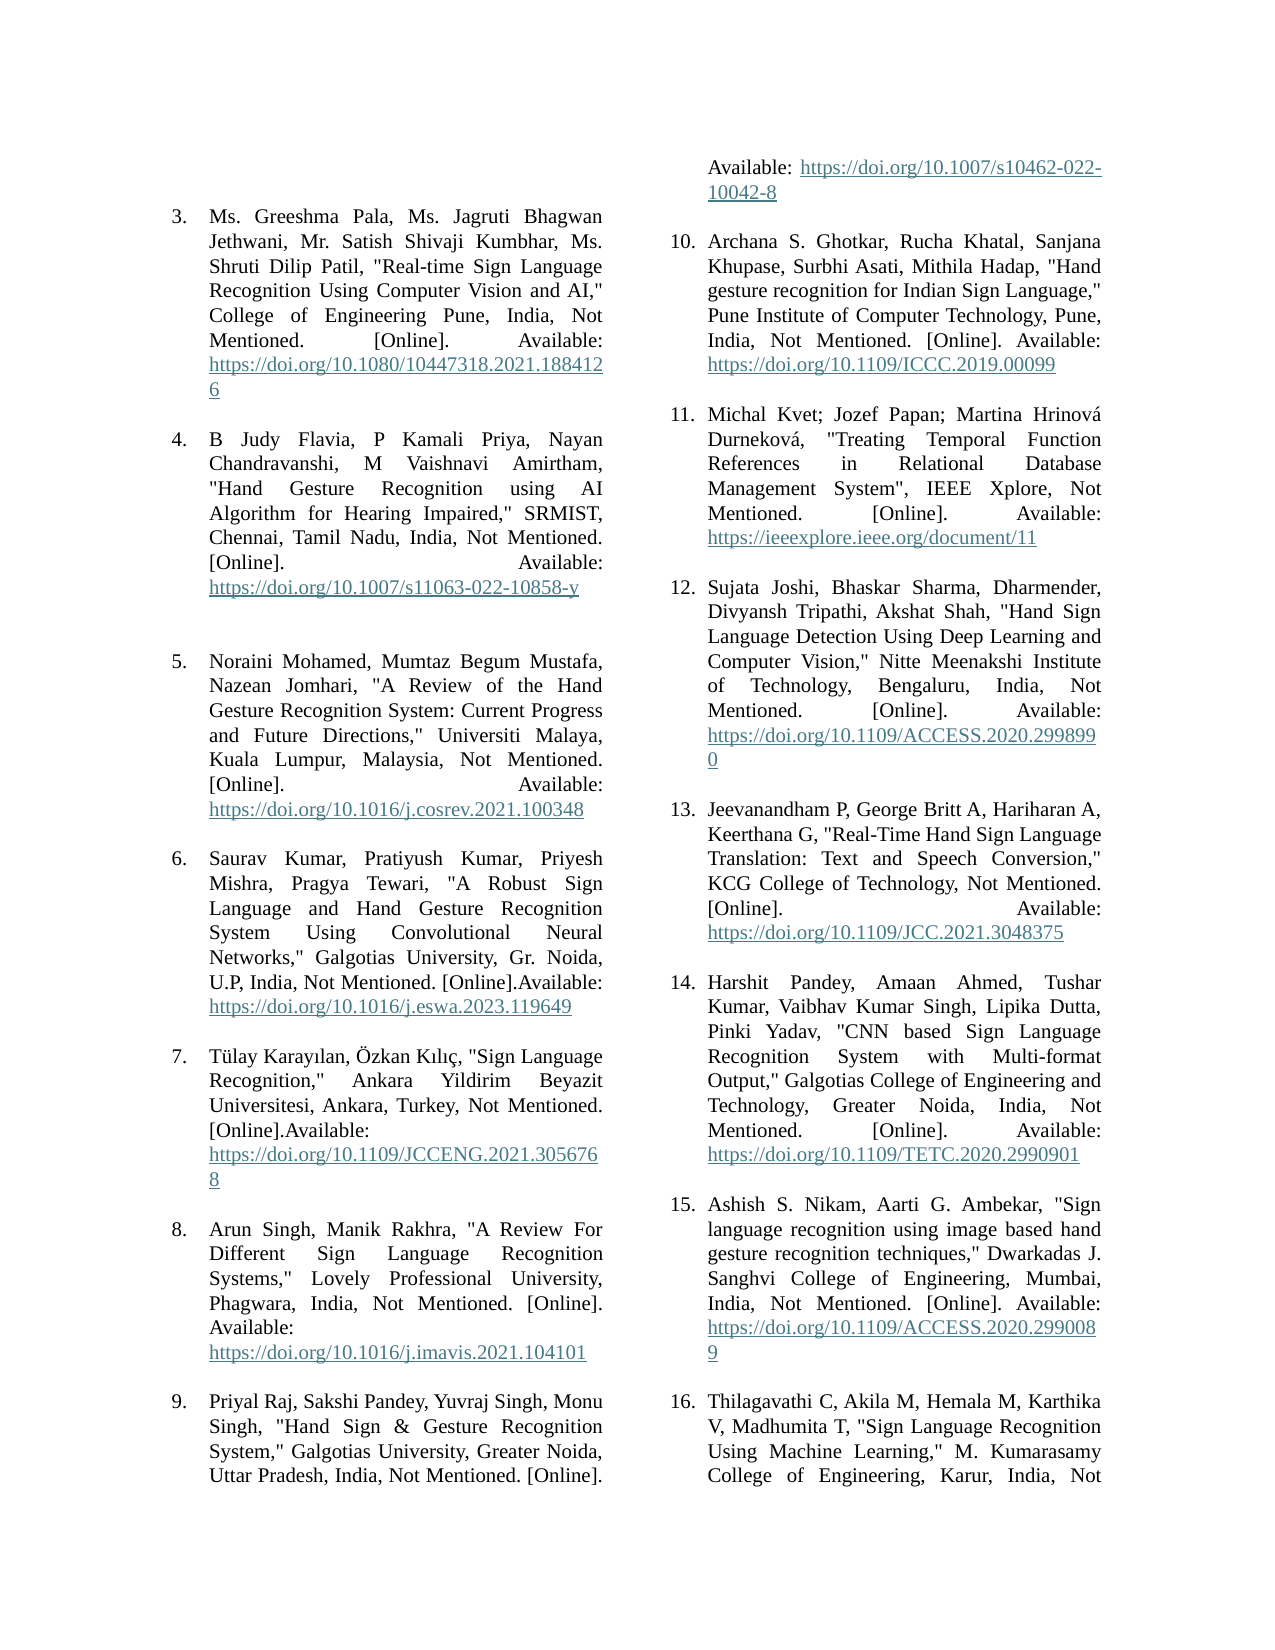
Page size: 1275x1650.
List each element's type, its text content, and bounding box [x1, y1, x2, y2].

list Harshit Pandey, Amaan Ahmed, Tushar Kumar, Vaibhav Kumar Singh, Lipika Dutta, Pinki Yadav, "CNN based Sign Language Recognition System with Multi-format Output," Galgotias College of Engineering and Technology, Greater Noida, India, Not Mentioned. [Online]. Available: https://doi.org/10.1109/TETC.2020.2990901 [670, 969, 1102, 1166]
list Noraini Mohamed, Mumtaz Begum Mustafa, Nazean Jomhari, "A Review of the Hand Gesture Recognition System: Current Progress and Future Directions," Universiti Malaya, Kuala Lumpur, Malaysia, Not Mentioned. [Online]. Available: https://doi.org/10.1016/j.cosrev.2021.100348 [171, 649, 603, 821]
list Ashish S. Nikam, Aarti G. Ambekar, "Sign language recognition using image based hand gesture recognition techniques," Dwarkadas J. Sanghvi College of Engineering, Mumbai, India, Not Mentioned. [Online]. Available: https://doi.org/10.1109/ACCESS.2020.2990089 [670, 1192, 1102, 1364]
list Sujata Joshi, Bhaskar Sharma, Dharmender, Divyansh Tripathi, Akshat Shah, "Hand Sign Language Detection Using Deep Learning and Computer Vision," Nitte Meenakshi Institute of Technology, Bengaluru, India, Not Mentioned. [Online]. Available: https://doi.org/10.1109/ACCESS.2020.2998990 [670, 574, 1102, 771]
list Priyal Raj, Sakshi Pandey, Yuvraj Singh, Monu Singh, "Hand Sign & Gesture Recognition System," Galgotias University, Greater Noida, Uttar Pradesh, India, Not Mentioned. [Online]. Available: https://doi.org/10.1007/s10462-022-10042-8 [670, 155, 1102, 204]
list Jeevanandham P, George Britt A, Hariharan A, Keerthana G, "Real-Time Hand Sign Language Translation: Text and Speech Conversion," KCG College of Technology, Not Mentioned. [Online]. Available: https://doi.org/10.1109/JCC.2021.3048375 [670, 797, 1102, 944]
list Arun Singh, Manik Rakhra, "A Review For Different Sign Language Recognition Systems," Lovely Professional University, Phagwara, India, Not Mentioned. [Online]. Available: https://doi.org/10.1016/j.imavis.2021.104101 [171, 1216, 603, 1364]
list B Judy Flavia, P Kamali Priya, Nayan Chandravanshi, M Vaishnavi Amirtham, "Hand Gesture Recognition using AI Algorithm for Hearing Impaired," SRMIST, Chennai, Tamil Nadu, India, Not Mentioned. [Online]. Available: https://doi.org/10.1007/s11063-022-10858-y [171, 426, 603, 599]
list Archana S. Ghotkar, Rucha Khatal, Sanjana Khupase, Surbhi Asati, Mithila Hadap, "Hand gesture recognition for Indian Sign Language," Pune Institute of Computer Technology, Pune, India, Not Mentioned. [Online]. Available: https://doi.org/10.1109/ICCC.2019.00099 [670, 229, 1102, 376]
list Tülay Karayılan, Özkan Kılıç, "Sign Language Recognition," Ankara Yildirim Beyazit Universitesi, Ankara, Turkey, Not Mentioned. [Online].Available: https://doi.org/10.1109/JCCENG.2021.3056768 [171, 1044, 603, 1191]
list Ms. Greeshma Pala, Ms. Jagruti Bhagwan Jethwani, Mr. Satish Shivaji Kumbhar, Ms. Shruti Dilip Patil, "Real-time Sign Language Recognition Using Computer Vision and AI," College of Engineering Pune, India, Not Mentioned. [Online]. Available: https://doi.org/10.1080/10447318.2021.1884126 [171, 204, 603, 401]
list Saurav Kumar, Pratiyush Kumar, Priyesh Mishra, Pragya Tewari, "A Robust Sign Language and Hand Gesture Recognition System Using Convolutional Neural Networks," Galgotias University, Gr. Noida, U.P, India, Not Mentioned. [Online].Available: https://doi.org/10.1016/j.eswa.2023.119649 [171, 846, 603, 1018]
list Priyal Raj, Sakshi Pandey, Yuvraj Singh, Monu Singh, "Hand Sign & Gesture Recognition System," Galgotias University, Greater Noida, Uttar Pradesh, India, Not Mentioned. [Online]. Available: https://doi.org/10.1007/s10462-022-10042-8 [171, 1389, 603, 1487]
list Michal Kvet; Jozef Papan; Martina Hrinová Durneková, "Treating Temporal Function References in Relational Database Management System", IEEE Xplore, Not Mentioned. [Online]. Available: https://ieeexplore.ieee.org/document/11 [670, 402, 1102, 549]
